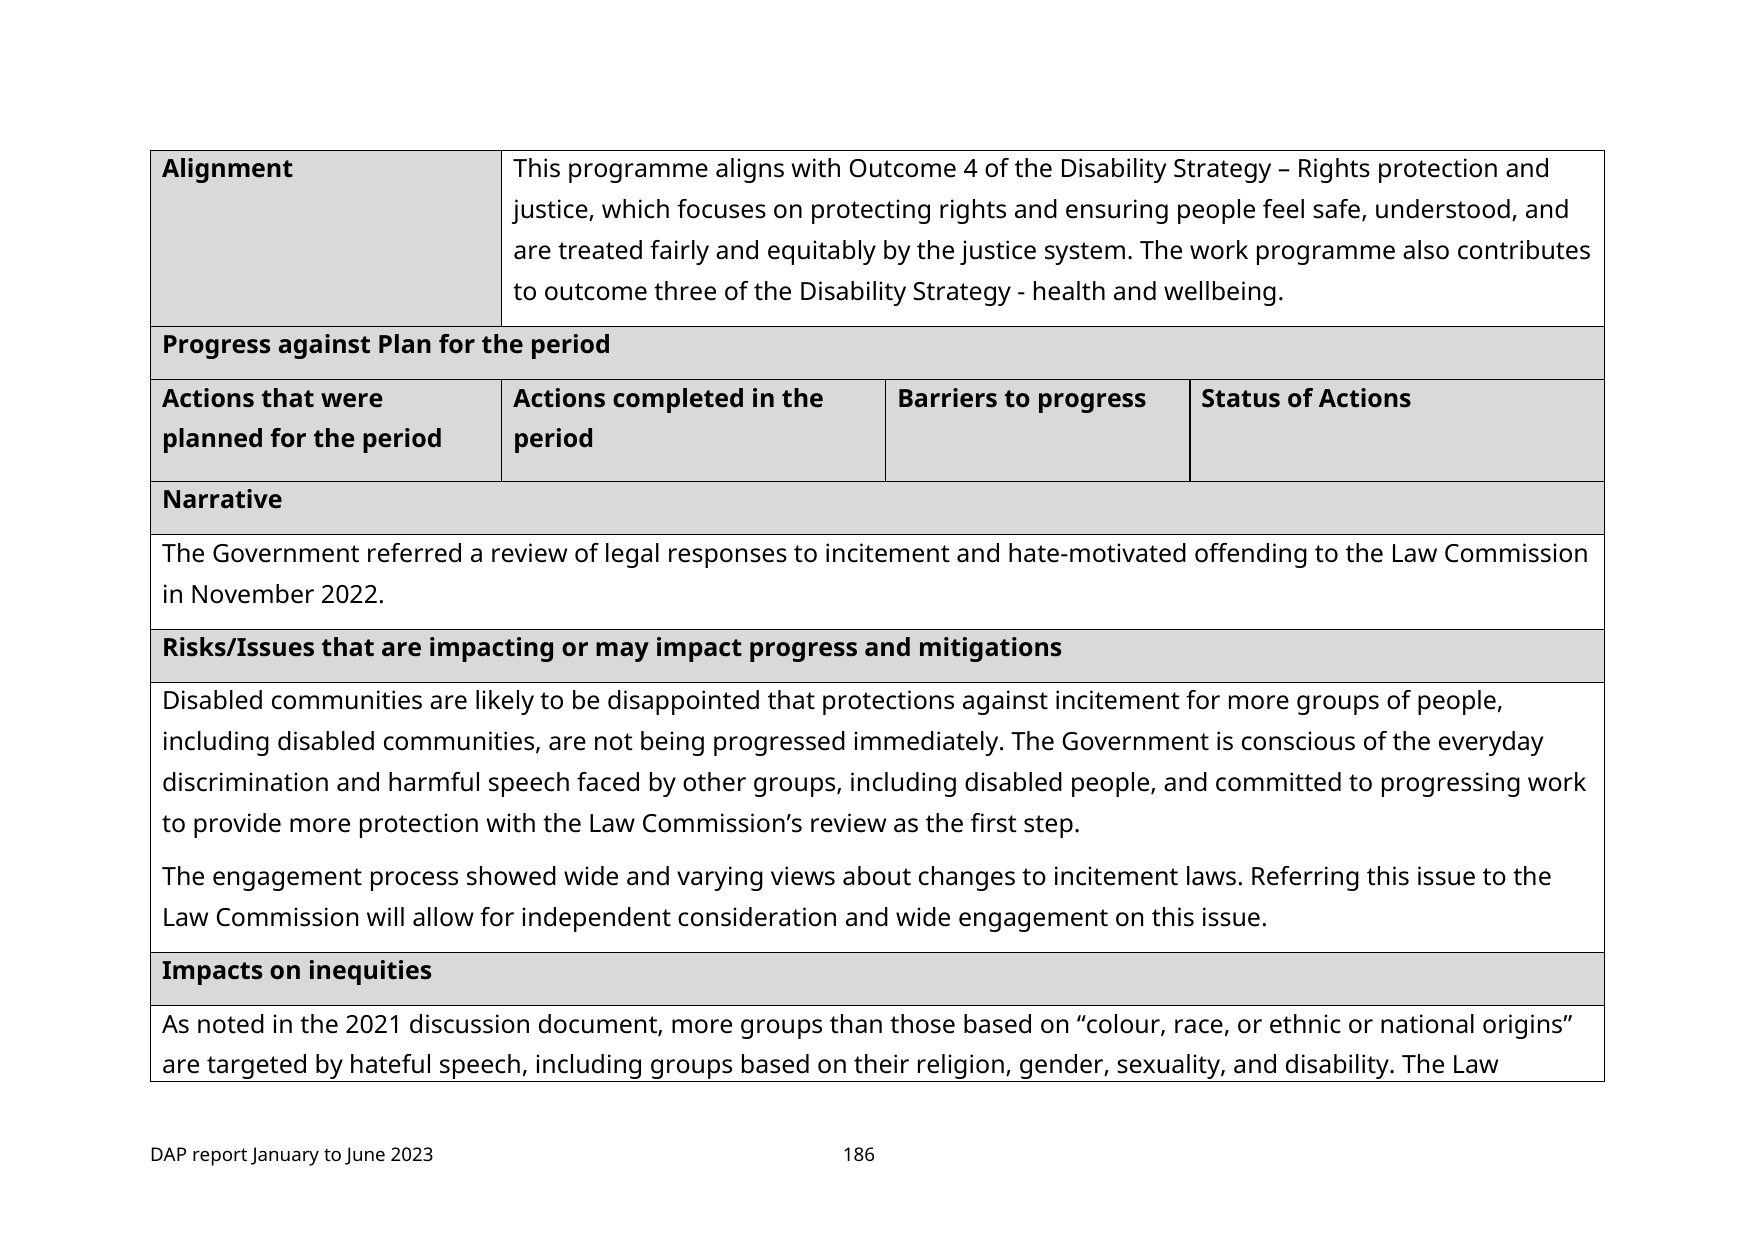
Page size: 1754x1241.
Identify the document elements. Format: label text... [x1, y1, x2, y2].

table_cell The Government referred a review of legal responses to incitement and hate-motivated offending to the Law Commission in November 2022. [151, 535, 1604, 628]
table_cell Narrative [151, 482, 1604, 534]
table_cell Progress against Plan for the period [151, 327, 1604, 379]
table_cell Alignment [151, 151, 501, 326]
table_cell Risks/Issues that are impacting or may impact progress and mitigations [151, 630, 1604, 682]
table_cell Disabled communities are likely to be disappointed that protections against incitement for more groups of people, including disabled communities, are not being progressed immediately. The Government is conscious of the everyday discrimination and harmful speech faced by other groups, including disabled people, and committed to progressing work to provide more protection with the Law Commission’s review as the first step. The engagement process showed wide and varying views about changes to incitement laws. Referring this issue to the Law Commission will allow for independent consideration and wide engagement on this issue. [151, 683, 1604, 952]
table_cell Status of Actions [1191, 380, 1604, 481]
table_cell Barriers to progress [886, 380, 1189, 481]
table_cell Impacts on inequities [151, 953, 1604, 1005]
table_cell Actions that were planned for the period [151, 380, 501, 481]
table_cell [151, 1006, 1604, 1081]
table_cell This programme aligns with Outcome 4 of the Disability Strategy – Rights protection and justice, which focuses on protecting rights and ensuring people feel safe, understood, and are treated fairly and equitably by the justice system. The work programme also contributes to outcome three of the Disability Strategy - health and wellbeing. [502, 151, 1604, 326]
table_cell Actions completed in the period [502, 380, 885, 481]
